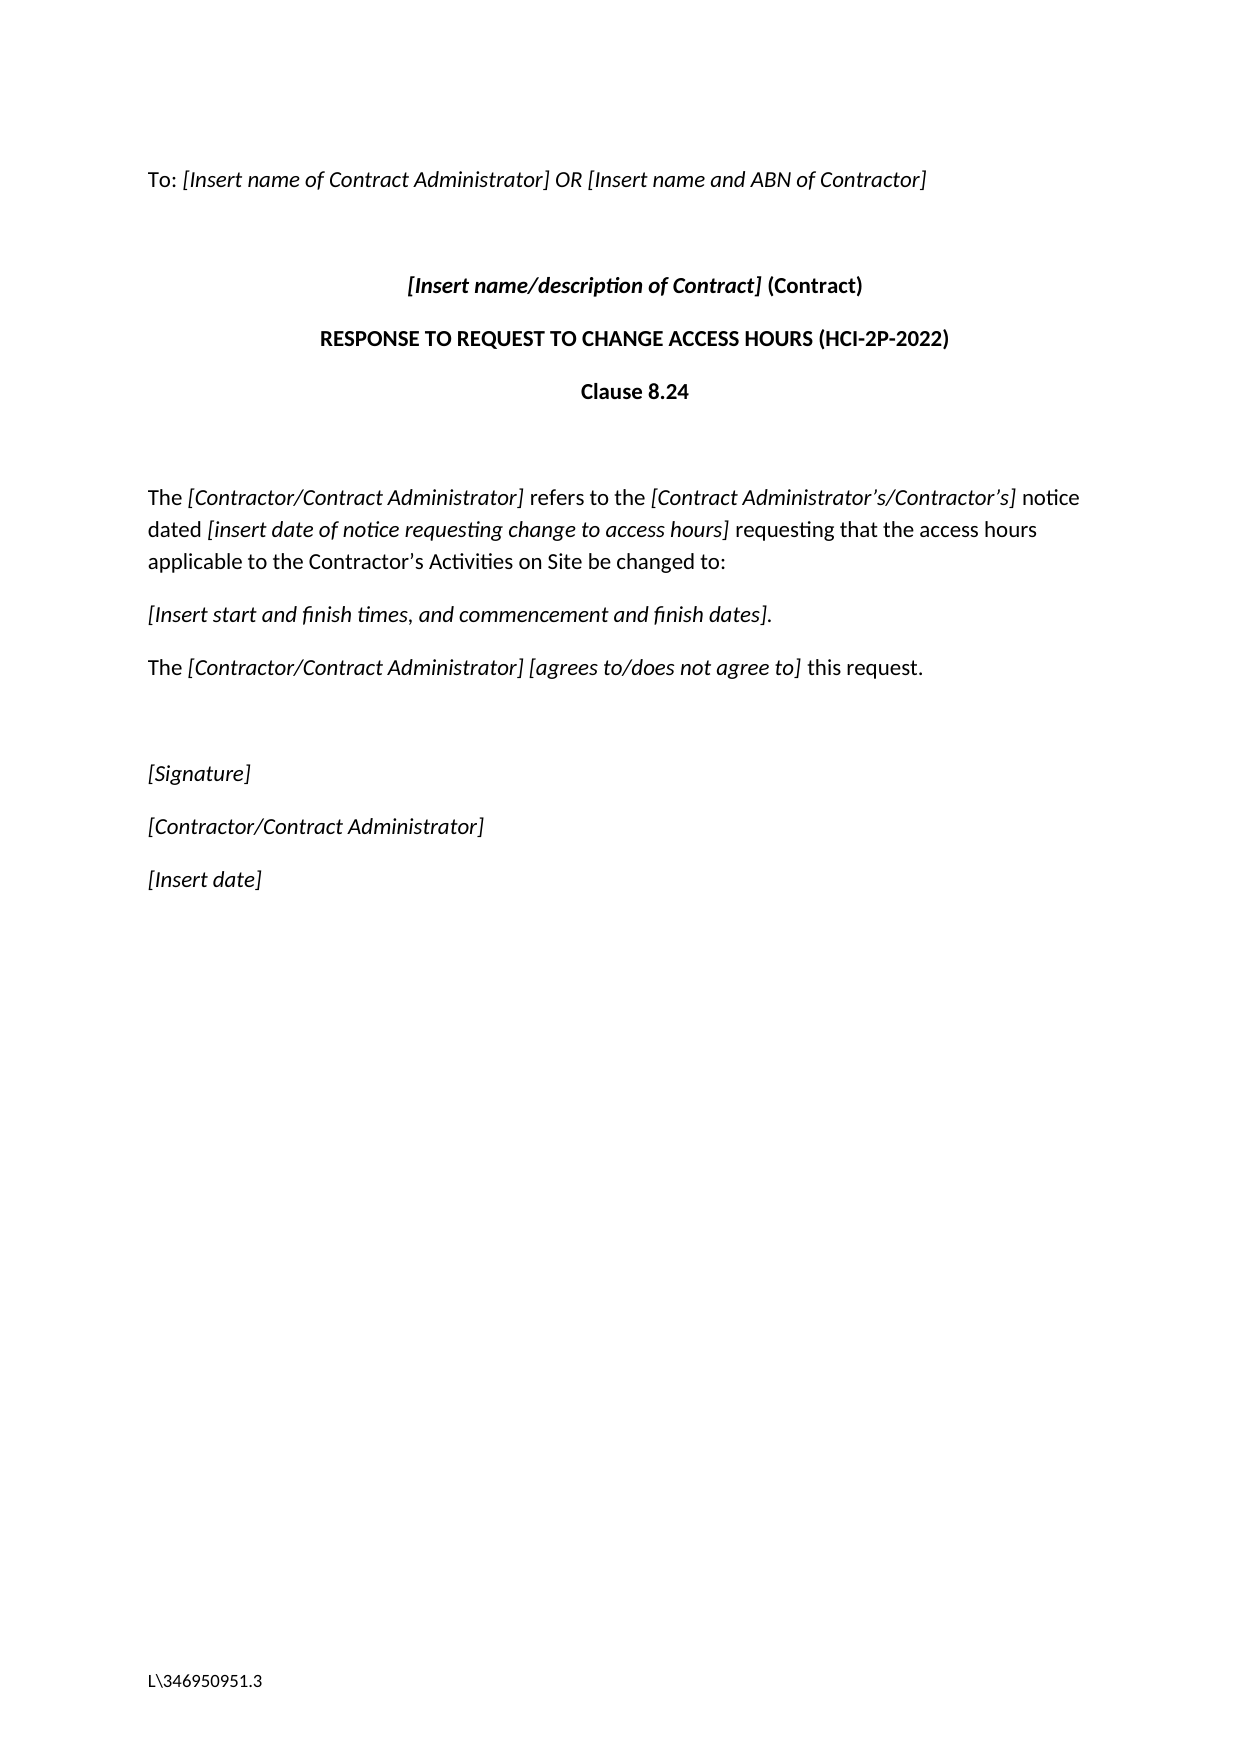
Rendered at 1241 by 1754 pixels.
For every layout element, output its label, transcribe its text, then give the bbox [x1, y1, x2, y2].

text [Signature] [148, 759, 1122, 787]
text The [Contractor/Contract Administrator] [agrees to/does not agree to] this request. [148, 653, 1122, 681]
text RESPONSE TO REQUEST TO CHANGE ACCESS HOURS (HCI-2P-2022) [148, 324, 1122, 352]
text The [Contractor/Contract Administrator] refers to the [Contract Administrator’s/Contractor’s] notice dated [insert date of notice requesting change to access hours] requesting that the access hours applicable to the Contractor’s Activities on Site be changed to: [148, 483, 1122, 575]
text [Insert start and finish times, and commencement and finish dates]. [148, 600, 1122, 628]
text [Insert name/description of Contract] (Contract) [148, 271, 1122, 299]
text To: [Insert name of Contract Administrator] OR [Insert name and ABN of Contractor] [148, 165, 1122, 193]
text [Insert date] [148, 866, 1122, 893]
text Clause 8.24 [148, 377, 1122, 405]
text [Contractor/Contract Administrator] [148, 812, 1122, 841]
